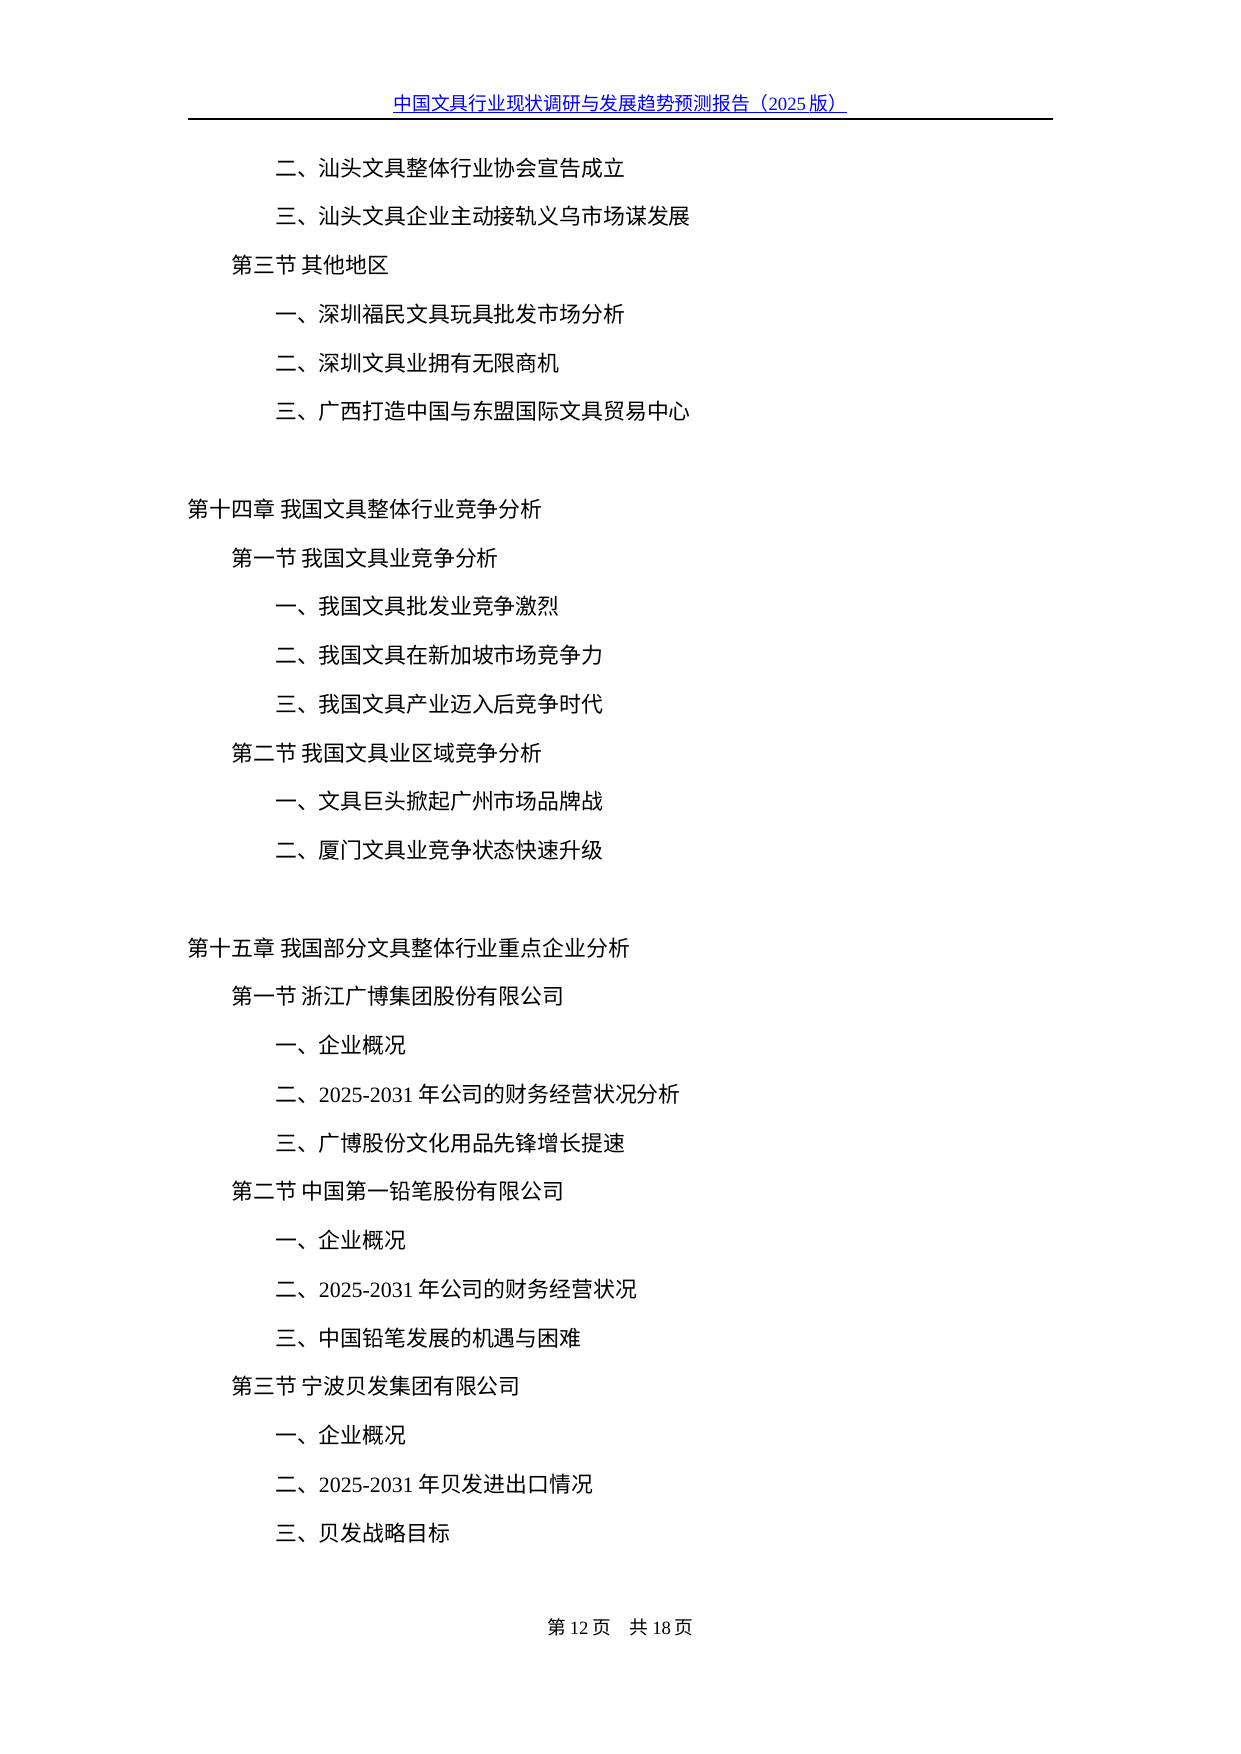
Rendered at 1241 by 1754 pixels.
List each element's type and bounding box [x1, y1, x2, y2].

text [187, 150, 1053, 1548]
